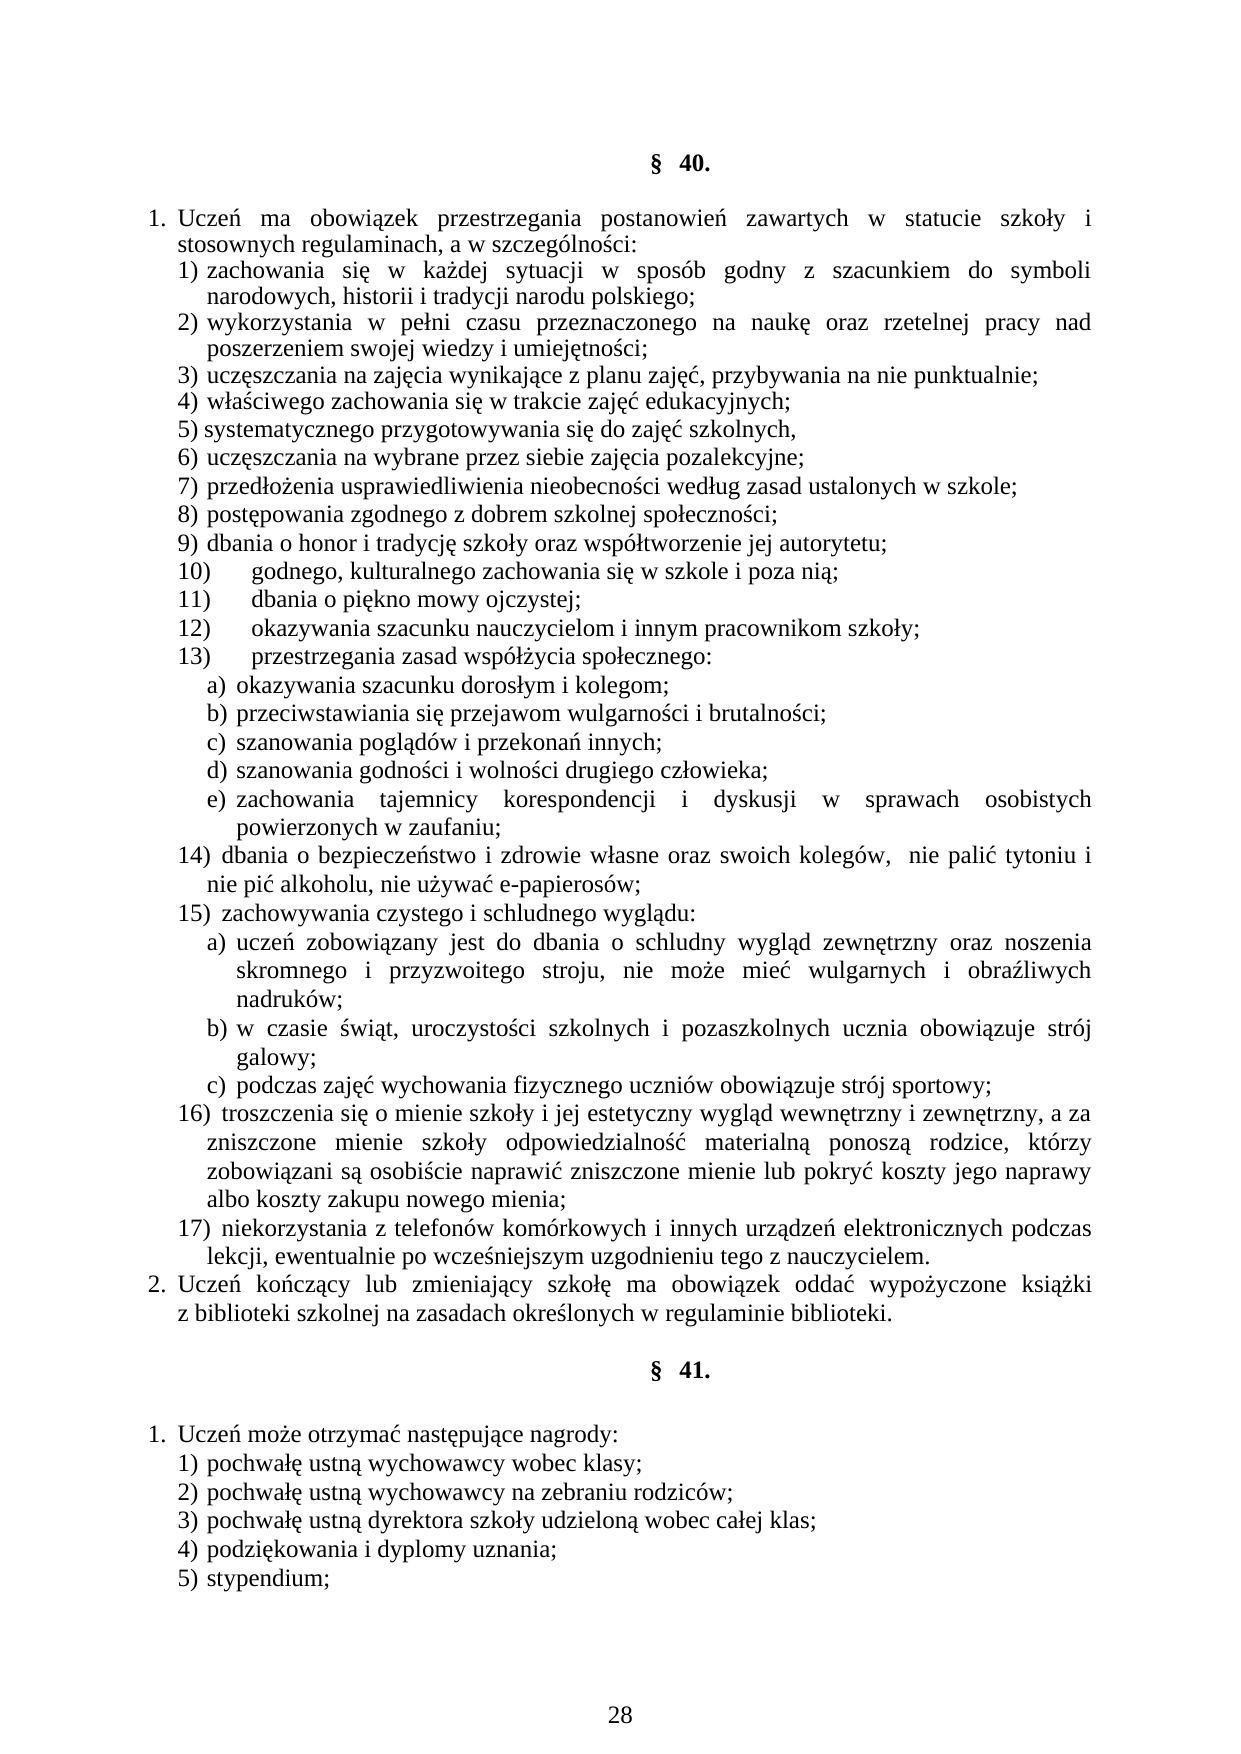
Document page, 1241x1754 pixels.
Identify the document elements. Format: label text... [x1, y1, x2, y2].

list pochwałę ustną wychowawcy na zebraniu rodziców; [177, 1477, 1093, 1505]
list przedłożenia usprawiedliwienia nieobecności według zasad ustalonych w szkole; [177, 471, 1093, 500]
list Uczeń kończący lub zmieniający szkołę ma obowiązek oddać wypożyczone książki z biblioteki szkolnej na zasadach określonych w regulaminie biblioteki. [148, 1270, 1093, 1327]
list dbania o piękno mowy ojczystej; [177, 585, 1093, 614]
list szanowania godności i wolności drugiego człowieka; [207, 756, 1093, 784]
list dbania o bezpieczeństwo i zdrowie własne oraz swoich kolegów, nie palić tytoniu i nie pić alkoholu, nie używać e-papierosów; [177, 841, 1093, 898]
list zachowania tajemnicy korespondencji i dyskusji w sprawach osobistych powierzonych w zaufaniu; [207, 784, 1093, 841]
list niekorzystania z telefonów komórkowych i innych urządzeń elektronicznych podczas lekcji, ewentualnie po wcześniejszym uzgodnieniu tego z nauczycielem. [177, 1213, 1093, 1270]
list okazywania szacunku nauczycielom i innym pracownikom szkoły; [177, 614, 1093, 642]
list zachowywania czystego i schludnego wyglądu: [177, 898, 1093, 927]
list stypendium; [177, 1563, 1093, 1592]
list 41. [650, 1356, 1093, 1384]
list uczęszczania na wybrane przez siebie zajęcia pozalekcyjne; [177, 443, 1093, 471]
list przeciwstawiania się przejawom wulgarności i brutalności; [207, 699, 1093, 727]
text 2) wykorzystania w pełni czasu przeznaczonego na naukę oraz rzetelnej pracy nad poszerzeniem swojej wiedzy i umiejętności; [177, 310, 1093, 362]
list Uczeń ma obowiązek przestrzegania postanowień zawartych w statucie szkoły i stosownych regulaminach, a w szczególności: [148, 205, 1093, 257]
text 4) właściwego zachowania się w trakcie zajęć edukacyjnych; [177, 388, 1093, 414]
list godnego, kulturalnego zachowania się w szkole i poza nią; [177, 557, 1093, 585]
list postępowania zgodnego z dobrem szkolnej społeczności; [177, 500, 1093, 528]
list Uczeń może otrzymać następujące nagrody: [148, 1419, 1093, 1448]
list podziękowania i dyplomy uznania; [177, 1534, 1093, 1563]
list okazywania szacunku dorosłym i kolegom; [207, 671, 1093, 699]
list troszczenia się o mienie szkoły i jej estetyczny wygląd wewnętrzny i zewnętrzny, a za zniszczone mienie szkoły odpowiedzialność materialną ponoszą rodzice, którzy zobowiązani są osobiście naprawić zniszczone mienie lub pokryć koszty jego naprawy albo koszty zakupu nowego mienia; [177, 1099, 1093, 1213]
list dbania o honor i tradycję szkoły oraz współtworzenie jej autorytetu; [177, 528, 1093, 557]
list w czasie świąt, uroczystości szkolnych i pozaszkolnych ucznia obowiązuje strój galowy; [207, 1013, 1093, 1070]
text 1) zachowania się w każdej sytuacji w sposób godny z szacunkiem do symboli narodowych, historii i tradycji narodu polskiego; [177, 257, 1093, 310]
list podczas zajęć wychowania fizycznego uczniów obowiązuje strój sportowy; [207, 1070, 1093, 1099]
list szanowania poglądów i przekonań innych; [207, 727, 1093, 756]
list systematycznego przygotowywania się do zajęć szkolnych, [177, 414, 1093, 443]
list 40. [650, 148, 1093, 176]
text 3) uczęszczania na zajęcia wynikające z planu zajęć, przybywania na nie punktualnie; [177, 362, 1093, 388]
list pochwałę ustną wychowawcy wobec klasy; [177, 1448, 1093, 1477]
list przestrzegania zasad współżycia społecznego: [177, 642, 1093, 671]
list pochwałę ustną dyrektora szkoły udzieloną wobec całej klas; [177, 1505, 1093, 1534]
list uczeń zobowiązany jest do dbania o schludny wygląd zewnętrzny oraz noszenia skromnego i przyzwoitego stroju, nie może mieć wulgarnych i obraźliwych nadruków; [207, 927, 1093, 1013]
